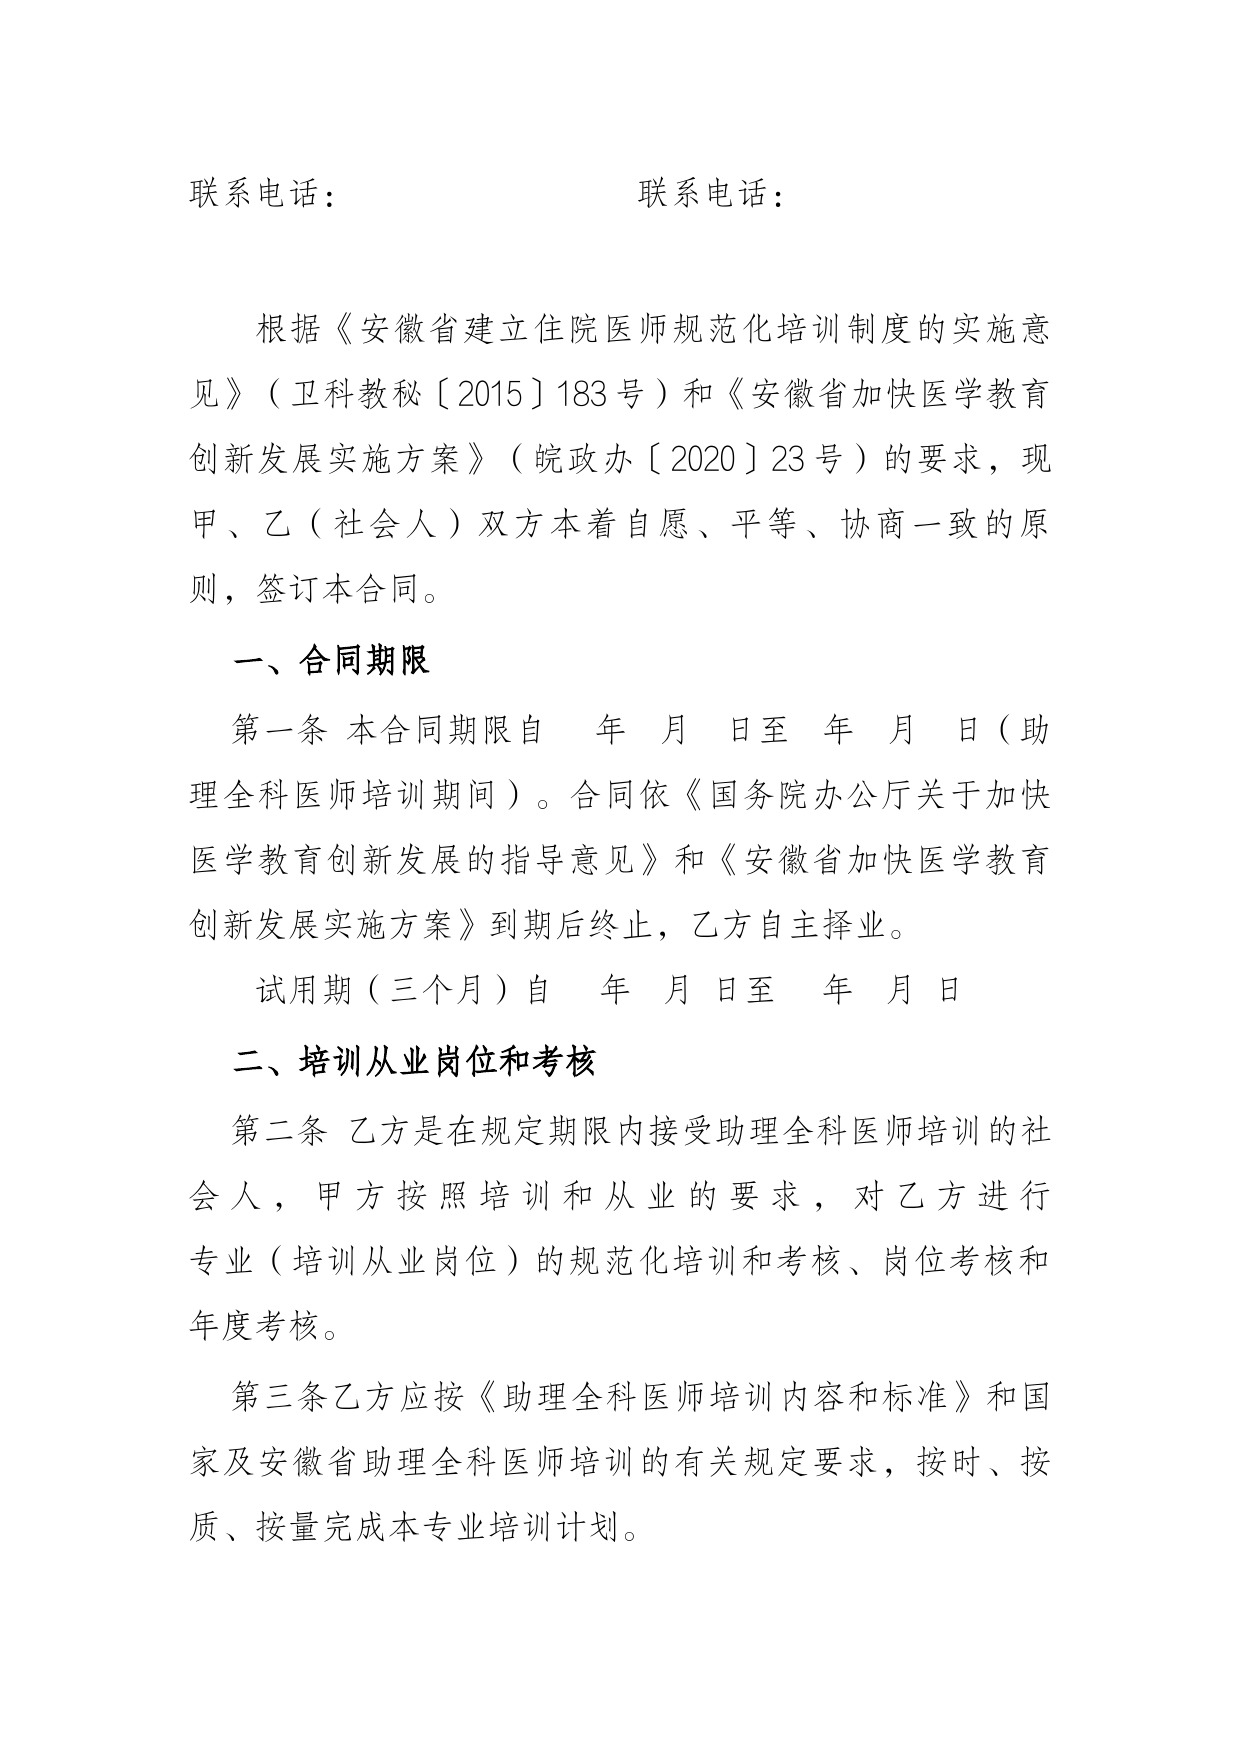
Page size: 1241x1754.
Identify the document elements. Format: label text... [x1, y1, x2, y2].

list 乙方是在规定期限内接受助理全科医师培训的社会人，甲方按照培训和从业的要求，对乙方进行 专业（培训从业岗位）的规范化培训和考核、岗位考核和年度考核。 [187, 1100, 1053, 1360]
list 培训从业岗位和考核 [187, 1029, 1053, 1094]
text 试用期（三个月）自 年 月 日至 年 月 日 [187, 959, 1053, 1024]
text 联系电话： 联系电话： [187, 162, 1053, 227]
text 根据《安徽省建立住院医师规范化培训制度的实施意见》（卫科教秘〔2015〕183号）和《安徽省加快医学教育创新发展实施方案》（皖政办〔2020〕23号）的要求，现甲、乙（社会人）双方本着自愿、平等、协商一致的原则，签订本合同。 [187, 298, 1053, 623]
list 乙方应按《助理全科医师培训内容和标准》和国家及安徽省助理全科医师培训的有关规定要求，按时、按质、按量完成本专业培训计划。 [187, 1366, 1053, 1561]
list 本合同期限自 年 月 日至 年 月 日（助理全科医师培训期间）。合同依《国务院办公厅关于加快医学教育创新发展的指导意见》和《安徽省加快医学教育创新发展实施方案》到期后终止，乙方自主择业。 [187, 699, 1053, 959]
list 合同期限 [187, 628, 1053, 693]
